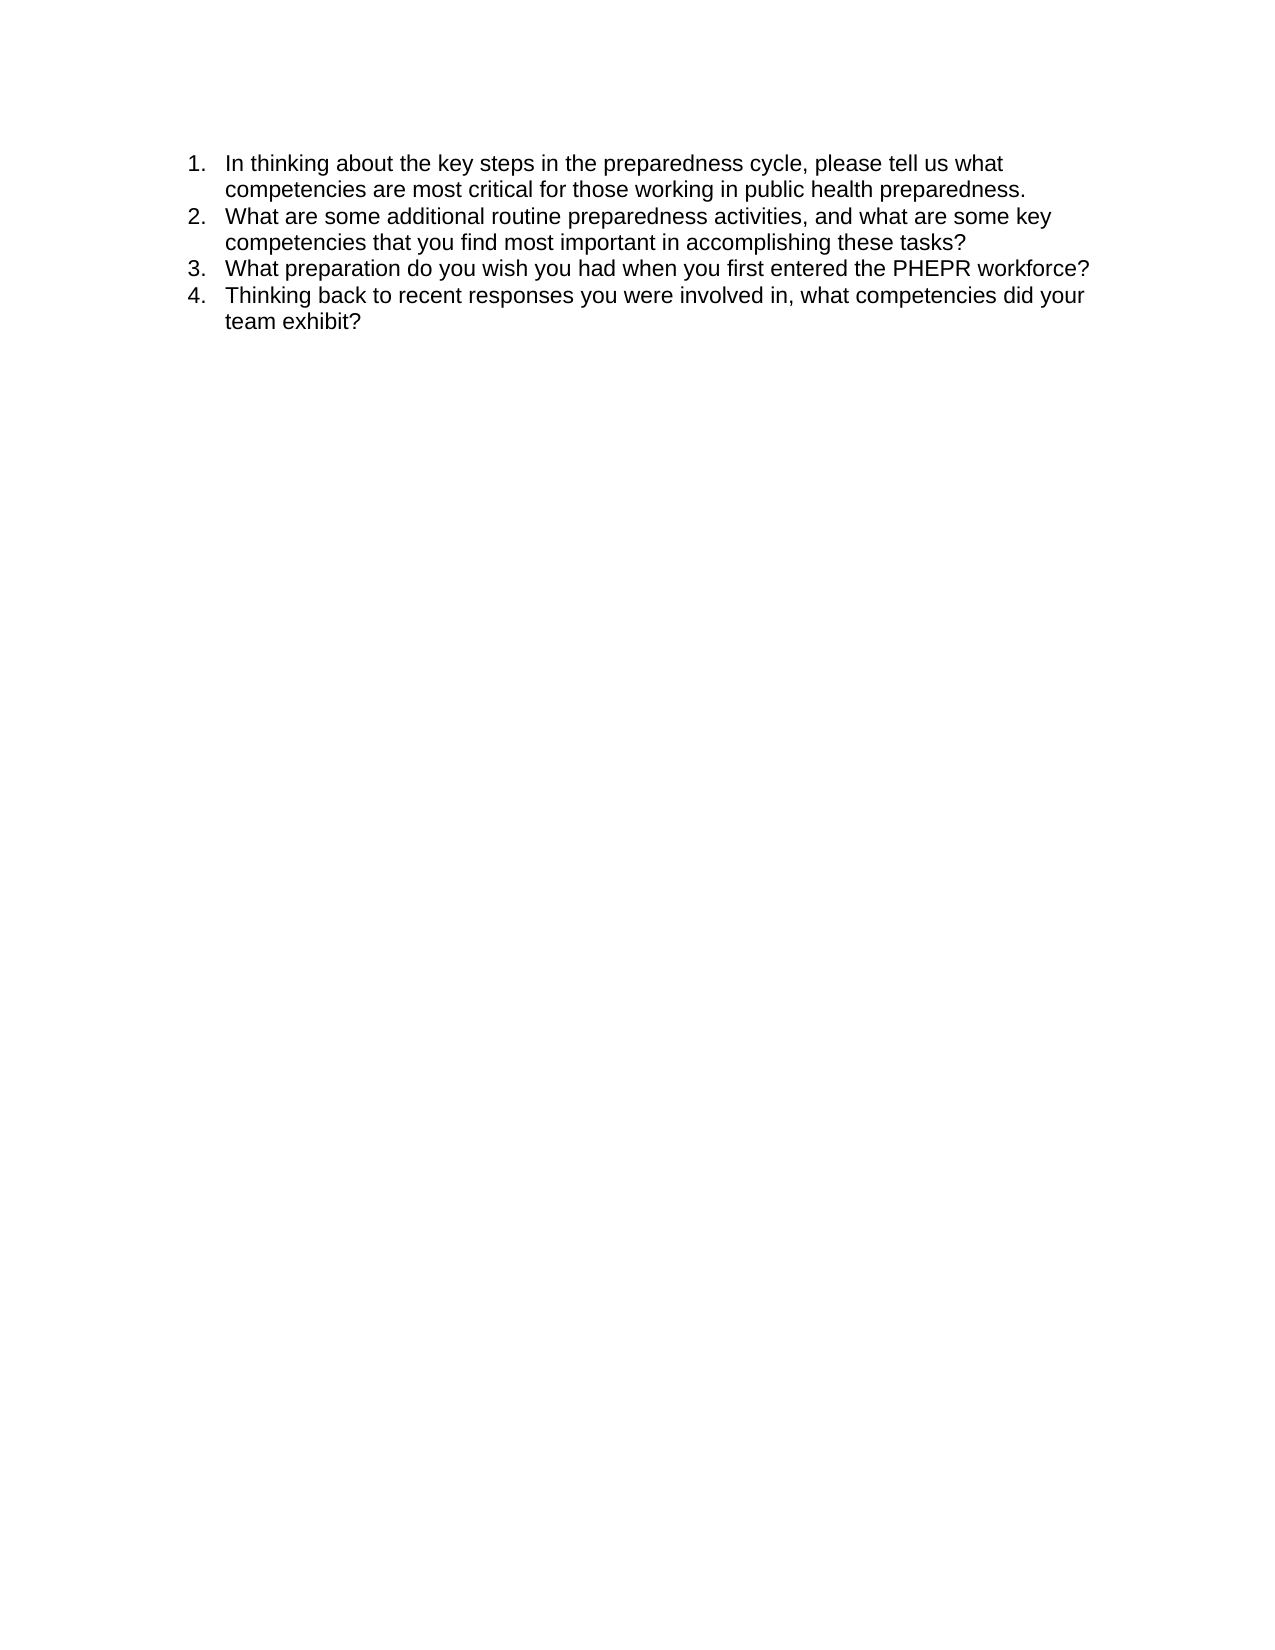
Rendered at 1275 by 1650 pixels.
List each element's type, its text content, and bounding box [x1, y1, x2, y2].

list Thinking back to recent responses you were involved in, what competencies did your team exhibit? [187, 282, 1125, 334]
list In thinking about the key steps in the preparedness cycle, please tell us what competencies are most critical for those working in public health preparedness. [187, 150, 1125, 203]
list What are some additional routine preparedness activities, and what are some key competencies that you find most important in accomplishing these tasks? [187, 203, 1125, 255]
list What preparation do you wish you had when you first entered the PHEPR workforce? [187, 255, 1125, 282]
